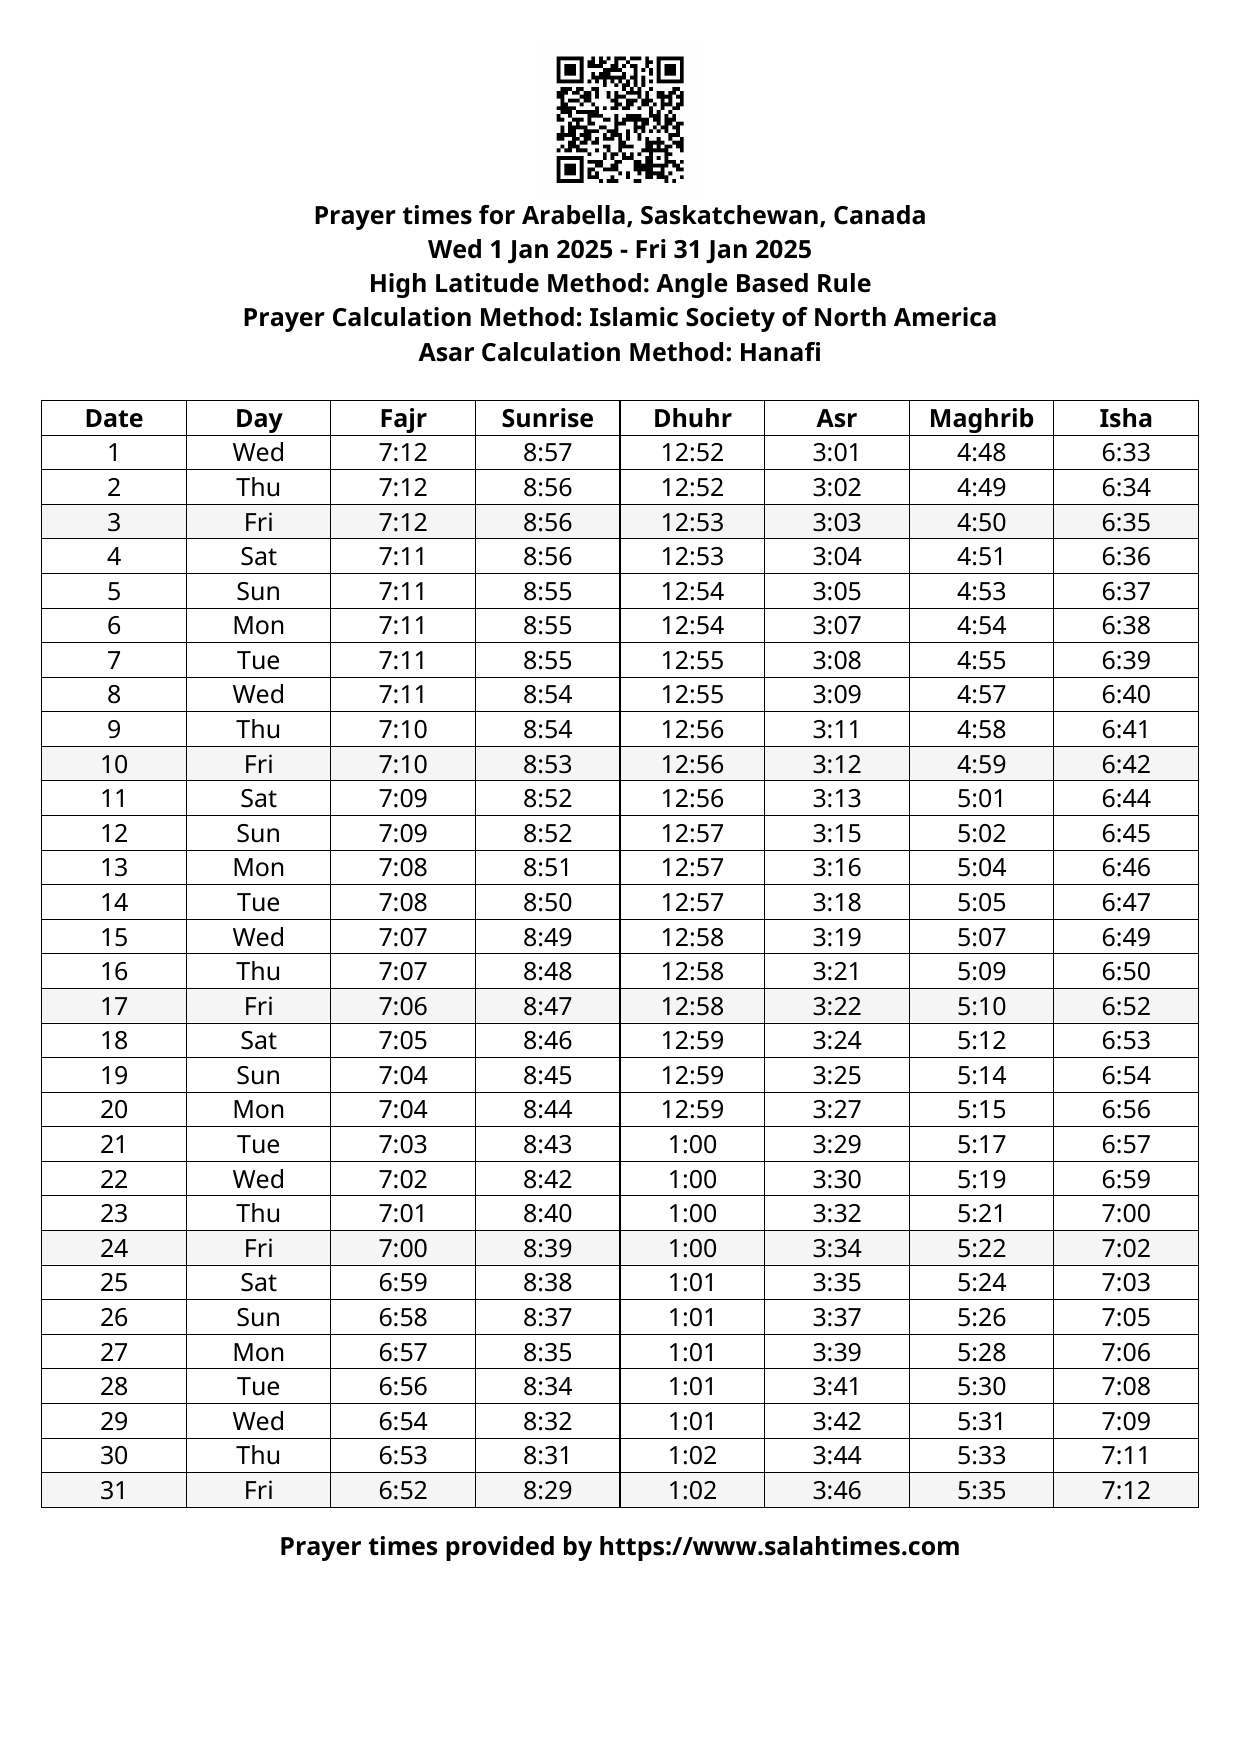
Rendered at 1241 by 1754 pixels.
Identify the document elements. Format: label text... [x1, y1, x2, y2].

table_cell 3:09 [765, 678, 909, 711]
table_cell 8:51 [476, 851, 619, 884]
table_header Day [187, 401, 330, 434]
table_cell Sat [187, 1024, 330, 1057]
table_cell Sat [187, 1266, 330, 1299]
table_cell Sat [187, 781, 330, 815]
table_cell 12:58 [621, 954, 764, 988]
table_cell 3:32 [765, 1196, 909, 1230]
table_cell 12:52 [621, 436, 764, 469]
table_cell 7:06 [1054, 1335, 1198, 1368]
table_cell Tue [187, 1369, 330, 1403]
table_cell 5:30 [910, 1369, 1053, 1403]
table_cell 14 [42, 885, 186, 919]
table_cell 31 [42, 1473, 186, 1507]
table_cell 4:55 [910, 643, 1053, 677]
table_cell 8:55 [476, 643, 619, 677]
table_cell 6:56 [331, 1369, 475, 1403]
table_cell 7:00 [331, 1231, 475, 1264]
table_cell 7:12 [331, 436, 475, 469]
table_cell 1:01 [621, 1300, 764, 1334]
table_cell 1:00 [621, 1127, 764, 1161]
table_cell 23 [42, 1196, 186, 1230]
table_cell Thu [187, 1439, 330, 1472]
table_cell 7:01 [331, 1196, 475, 1230]
table_cell 8:54 [476, 678, 619, 711]
table_cell 27 [42, 1335, 186, 1368]
table_cell 12:52 [621, 470, 764, 504]
table_cell 5:31 [910, 1404, 1053, 1437]
table_cell 1 [42, 436, 186, 469]
table_cell 7:09 [331, 781, 475, 815]
table_cell 6:40 [1054, 678, 1198, 711]
table_cell 8:54 [476, 712, 619, 746]
table_cell Mon [187, 1335, 330, 1368]
table_cell 7:04 [331, 1058, 475, 1092]
table_cell 4:53 [910, 574, 1053, 607]
table_cell 3:03 [765, 505, 909, 538]
table_cell 12:59 [621, 1024, 764, 1057]
table_cell 8:44 [476, 1093, 619, 1126]
table_cell Wed [187, 678, 330, 711]
table_cell 12:53 [621, 539, 764, 573]
table_cell 8:43 [476, 1127, 619, 1161]
table_cell 3 [42, 505, 186, 538]
table_cell 5:12 [910, 1024, 1053, 1057]
table_cell 5:07 [910, 920, 1053, 953]
text Prayer Calculation Method: Islamic Society of North America [42, 300, 1198, 334]
table_cell 9 [42, 712, 186, 746]
table_cell 3:07 [765, 609, 909, 642]
table_cell 7:03 [1054, 1266, 1198, 1299]
table_cell 3:24 [765, 1024, 909, 1057]
table_cell Thu [187, 1196, 330, 1230]
table_cell 26 [42, 1300, 186, 1334]
table_cell 6:52 [331, 1473, 475, 1507]
table_cell 6:57 [1054, 1127, 1198, 1161]
table_cell 12:59 [621, 1093, 764, 1126]
table_cell 8:39 [476, 1231, 619, 1264]
table_cell 22 [42, 1162, 186, 1195]
table_cell 3:21 [765, 954, 909, 988]
table_cell 8:35 [476, 1335, 619, 1368]
table_cell 3:19 [765, 920, 909, 953]
table_cell Sun [187, 1058, 330, 1092]
table_cell 8:56 [476, 539, 619, 573]
table_cell 5:15 [910, 1093, 1053, 1126]
table_cell 4:50 [910, 505, 1053, 538]
table_cell 6:56 [1054, 1093, 1198, 1126]
table_cell Thu [187, 954, 330, 988]
table_cell 13 [42, 851, 186, 884]
table_cell 1:01 [621, 1404, 764, 1437]
table_cell 3:37 [765, 1300, 909, 1334]
table_cell 5:02 [910, 816, 1053, 849]
table_cell 6 [42, 609, 186, 642]
table_cell 1:02 [621, 1473, 764, 1507]
table_cell 1:01 [621, 1335, 764, 1368]
table_cell Mon [187, 609, 330, 642]
table_cell 3:13 [765, 781, 909, 815]
table_cell 7:08 [331, 885, 475, 919]
table_cell 6:59 [1054, 1162, 1198, 1195]
table_cell 8:40 [476, 1196, 619, 1230]
table_cell 2 [42, 470, 186, 504]
table_header Fajr [331, 401, 475, 434]
table_cell 25 [42, 1266, 186, 1299]
table_cell 7:09 [331, 816, 475, 849]
table_cell 8 [42, 678, 186, 711]
table_cell 6:38 [1054, 609, 1198, 642]
table_cell 3:04 [765, 539, 909, 573]
table_cell Fri [187, 1473, 330, 1507]
table_cell 5:22 [910, 1231, 1053, 1264]
table_cell 7:07 [331, 920, 475, 953]
table_cell 8:31 [476, 1439, 619, 1472]
table_cell 8:46 [476, 1024, 619, 1057]
table_cell 3:18 [765, 885, 909, 919]
table_cell 3:30 [765, 1162, 909, 1195]
table_cell Wed [187, 920, 330, 953]
table_cell 3:15 [765, 816, 909, 849]
table_cell 21 [42, 1127, 186, 1161]
table_cell 4:54 [910, 609, 1053, 642]
table_cell 28 [42, 1369, 186, 1403]
table_cell 12:54 [621, 574, 764, 607]
table_cell 8:49 [476, 920, 619, 953]
table_cell Sat [187, 539, 330, 573]
table_cell Fri [187, 1231, 330, 1264]
table_cell 4:48 [910, 436, 1053, 469]
table_cell 3:44 [765, 1439, 909, 1472]
table_cell Mon [187, 851, 330, 884]
text Asar Calculation Method: Hanafi [42, 334, 1198, 368]
table_cell 4:57 [910, 678, 1053, 711]
table_cell 7:07 [331, 954, 475, 988]
table_cell 8:45 [476, 1058, 619, 1092]
table_cell 6:54 [1054, 1058, 1198, 1092]
table_cell 6:49 [1054, 920, 1198, 953]
table_cell 6:53 [1054, 1024, 1198, 1057]
table_cell 6:34 [1054, 470, 1198, 504]
table_cell 6:59 [331, 1266, 475, 1299]
text High Latitude Method: Angle Based Rule [42, 266, 1198, 300]
table_header Isha [1054, 401, 1198, 434]
table_cell 5:05 [910, 885, 1053, 919]
table_cell 7:05 [1054, 1300, 1198, 1334]
table_cell 12 [42, 816, 186, 849]
table_cell 8:38 [476, 1266, 619, 1299]
table_cell 7:08 [1054, 1369, 1198, 1403]
table_header Dhuhr [621, 401, 764, 434]
table_cell 1:00 [621, 1231, 764, 1264]
table_cell Wed [187, 1404, 330, 1437]
table_cell 20 [42, 1093, 186, 1126]
table_cell 5:04 [910, 851, 1053, 884]
table_cell 7:10 [331, 747, 475, 780]
table_cell 8:32 [476, 1404, 619, 1437]
table_cell 7:10 [331, 712, 475, 746]
table_cell 7:08 [331, 851, 475, 884]
table_cell 4:58 [910, 712, 1053, 746]
table_cell Sun [187, 816, 330, 849]
table_cell 3:16 [765, 851, 909, 884]
table_cell 3:01 [765, 436, 909, 469]
table_cell 12:57 [621, 851, 764, 884]
table_cell 6:50 [1054, 954, 1198, 988]
table_cell 1:01 [621, 1369, 764, 1403]
table_cell 8:48 [476, 954, 619, 988]
table_cell 3:12 [765, 747, 909, 780]
table_cell Mon [187, 1093, 330, 1126]
table_cell 5:35 [910, 1473, 1053, 1507]
table_cell Tue [187, 885, 330, 919]
table_cell 3:02 [765, 470, 909, 504]
table_cell 4:59 [910, 747, 1053, 780]
table_cell 18 [42, 1024, 186, 1057]
table_cell Sun [187, 574, 330, 607]
table_cell Fri [187, 505, 330, 538]
table_cell 8:52 [476, 816, 619, 849]
table_header Maghrib [910, 401, 1053, 434]
table_cell 8:57 [476, 436, 619, 469]
table_cell 7:12 [331, 505, 475, 538]
table_cell 7:02 [1054, 1231, 1198, 1264]
table_cell 5:17 [910, 1127, 1053, 1161]
table_cell 6:35 [1054, 505, 1198, 538]
table_cell Fri [187, 747, 330, 780]
table_cell 7:03 [331, 1127, 475, 1161]
table_cell 7:06 [331, 989, 475, 1022]
table_cell 5:21 [910, 1196, 1053, 1230]
table_cell 12:54 [621, 609, 764, 642]
table_cell 12:58 [621, 920, 764, 953]
table_cell 29 [42, 1404, 186, 1437]
text Prayer times for Arabella, Saskatchewan, Canada [42, 198, 1198, 232]
table_cell 19 [42, 1058, 186, 1092]
table_cell 12:55 [621, 643, 764, 677]
table_cell 1:00 [621, 1196, 764, 1230]
table_cell 24 [42, 1231, 186, 1264]
table_cell 6:53 [331, 1439, 475, 1472]
table_cell 6:45 [1054, 816, 1198, 849]
table_cell Wed [187, 436, 330, 469]
table_cell 7:05 [331, 1024, 475, 1057]
table_cell 8:42 [476, 1162, 619, 1195]
table_header Date [42, 401, 186, 434]
table_cell 7:11 [1054, 1439, 1198, 1472]
table_cell 7:12 [1054, 1473, 1198, 1507]
table_cell Tue [187, 643, 330, 677]
table_cell 8:56 [476, 505, 619, 538]
table_cell 10 [42, 747, 186, 780]
table_cell 11 [42, 781, 186, 815]
table_cell 6:37 [1054, 574, 1198, 607]
table_cell 8:53 [476, 747, 619, 780]
table_cell 3:22 [765, 989, 909, 1022]
table_cell 5:10 [910, 989, 1053, 1022]
table_cell 8:55 [476, 574, 619, 607]
table_cell 7:11 [331, 609, 475, 642]
table_cell 12:56 [621, 712, 764, 746]
table_cell 3:41 [765, 1369, 909, 1403]
table_cell 7:12 [331, 470, 475, 504]
text Prayer times provided by https://www.salahtimes.com [42, 1528, 1198, 1563]
table_cell 12:58 [621, 989, 764, 1022]
table_cell 5:26 [910, 1300, 1053, 1334]
table_cell 16 [42, 954, 186, 988]
table_cell 5 [42, 574, 186, 607]
table_cell 7:09 [1054, 1404, 1198, 1437]
table_cell 3:42 [765, 1404, 909, 1437]
table_header Sunrise [476, 401, 619, 434]
table_cell 12:57 [621, 816, 764, 849]
table_cell 8:55 [476, 609, 619, 642]
table_cell 3:29 [765, 1127, 909, 1161]
table_cell 3:11 [765, 712, 909, 746]
table_cell 6:39 [1054, 643, 1198, 677]
table_cell 8:29 [476, 1473, 619, 1507]
table_cell Tue [187, 1127, 330, 1161]
table_cell 6:44 [1054, 781, 1198, 815]
table_cell 6:57 [331, 1335, 475, 1368]
table_cell 5:19 [910, 1162, 1053, 1195]
table_cell 7:11 [331, 643, 475, 677]
table_cell 5:24 [910, 1266, 1053, 1299]
table_cell 8:56 [476, 470, 619, 504]
table_cell 6:41 [1054, 712, 1198, 746]
table_cell 6:52 [1054, 989, 1198, 1022]
table_cell Fri [187, 989, 330, 1022]
table_cell 3:34 [765, 1231, 909, 1264]
table_cell 3:25 [765, 1058, 909, 1092]
table_cell 12:59 [621, 1058, 764, 1092]
table_cell 5:01 [910, 781, 1053, 815]
table_cell 8:50 [476, 885, 619, 919]
picture [542, 41, 699, 198]
table_cell 12:56 [621, 781, 764, 815]
table_cell 7:11 [331, 574, 475, 607]
table_cell 6:46 [1054, 851, 1198, 884]
table_cell 8:47 [476, 989, 619, 1022]
table_cell 6:33 [1054, 436, 1198, 469]
text Wed 1 Jan 2025 - Fri 31 Jan 2025 [42, 232, 1198, 266]
table_cell 6:58 [331, 1300, 475, 1334]
table_cell 7:11 [331, 678, 475, 711]
table_cell 4 [42, 539, 186, 573]
table_cell 7:04 [331, 1093, 475, 1126]
table_cell 3:46 [765, 1473, 909, 1507]
table_cell 8:52 [476, 781, 619, 815]
table_cell 15 [42, 920, 186, 953]
table_cell 8:34 [476, 1369, 619, 1403]
table_cell 3:08 [765, 643, 909, 677]
table_cell 12:55 [621, 678, 764, 711]
table_cell 4:49 [910, 470, 1053, 504]
table_cell Sun [187, 1300, 330, 1334]
table_cell Wed [187, 1162, 330, 1195]
table_cell 6:36 [1054, 539, 1198, 573]
table_cell 12:57 [621, 885, 764, 919]
table_cell 12:53 [621, 505, 764, 538]
table_cell 3:05 [765, 574, 909, 607]
table_cell Thu [187, 470, 330, 504]
table_cell 17 [42, 989, 186, 1022]
table_cell 6:54 [331, 1404, 475, 1437]
table_cell 3:39 [765, 1335, 909, 1368]
table_cell 1:00 [621, 1162, 764, 1195]
table_cell 5:09 [910, 954, 1053, 988]
table_cell 8:37 [476, 1300, 619, 1334]
table_cell 7:00 [1054, 1196, 1198, 1230]
table_cell 7:11 [331, 539, 475, 573]
table_cell 5:28 [910, 1335, 1053, 1368]
table_cell 3:27 [765, 1093, 909, 1126]
table_cell 1:01 [621, 1266, 764, 1299]
table_cell 30 [42, 1439, 186, 1472]
table_cell 4:51 [910, 539, 1053, 573]
table_cell 12:56 [621, 747, 764, 780]
table_cell 3:35 [765, 1266, 909, 1299]
table_cell 6:42 [1054, 747, 1198, 780]
table_cell 1:02 [621, 1439, 764, 1472]
table_cell 7:02 [331, 1162, 475, 1195]
table_cell 5:14 [910, 1058, 1053, 1092]
table_cell Thu [187, 712, 330, 746]
table_cell 5:33 [910, 1439, 1053, 1472]
table_header Asr [765, 401, 909, 434]
table_cell 6:47 [1054, 885, 1198, 919]
table_cell 7 [42, 643, 186, 677]
